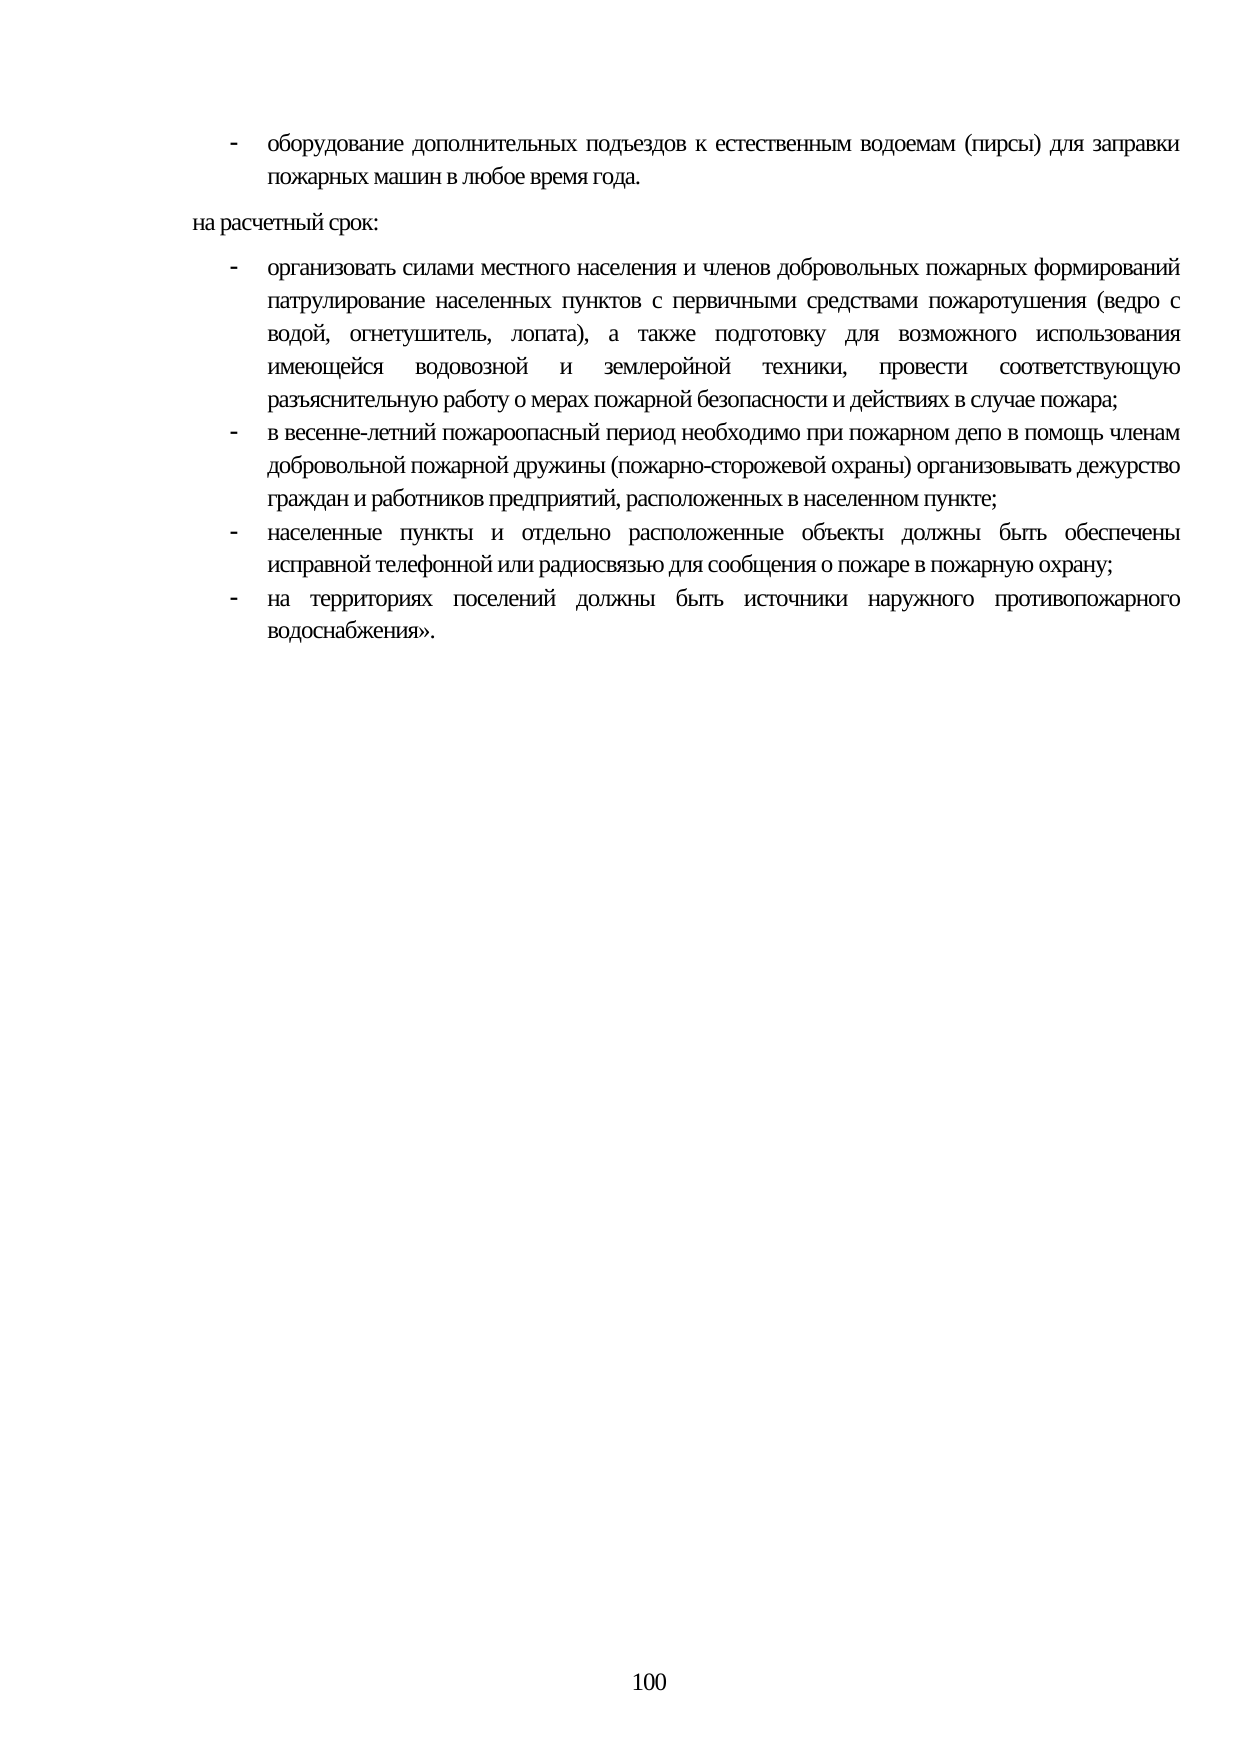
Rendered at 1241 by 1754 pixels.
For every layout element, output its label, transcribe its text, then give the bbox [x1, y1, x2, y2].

list оборудование дополнительных подъездов к естественным водоемам (пирсы) для заправки пожарных машин в любое время года. [229, 128, 1181, 190]
list организовать силами местного населения и членов добровольных пожарных формирований патрулирование населенных пунктов с первичными средствами пожаротушения (ведро с водой, огнетушитель, лопата), а также подготовку для возможного использования имеющейся водовозной и землеройной техники, провести соответствующую разъяснительную работу о мерах пожарной безопасности и действиях в случае пожара; [229, 252, 1181, 413]
text на расчетный срок: [118, 207, 1181, 236]
list на территориях поселений должны быть источники наружного противопожарного водоснабжения». [229, 583, 1181, 644]
list населенные пункты и отдельно расположенные объекты должны быть обеспечены исправной телефонной или радиосвязью для сообщения о пожаре в пожарную охрану; [229, 517, 1181, 578]
list в весенне-летний пожароопасный период необходимо при пожарном депо в помощь членам добровольной пожарной дружины (пожарно-сторожевой охраны) организовывать дежурство граждан и работников предприятий, расположенных в населенном пункте; [229, 417, 1181, 512]
